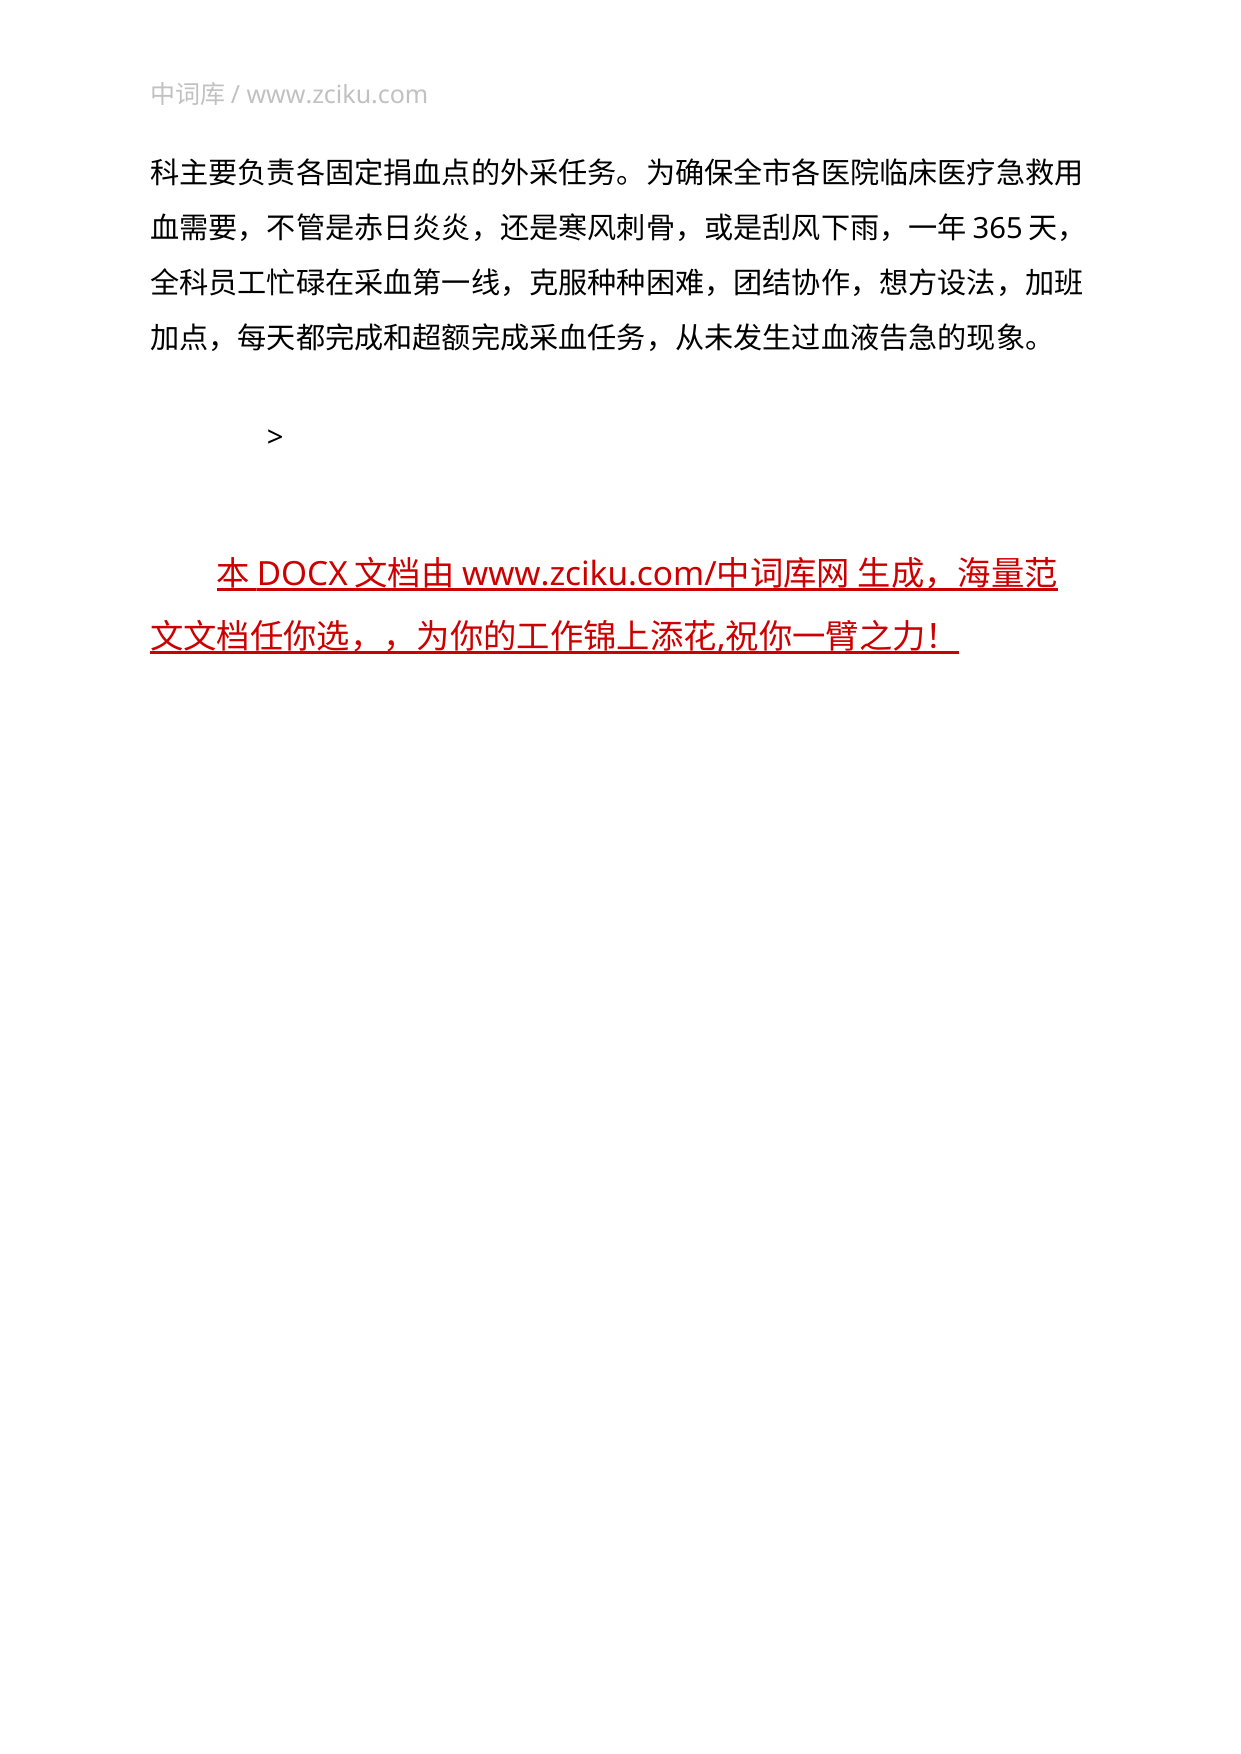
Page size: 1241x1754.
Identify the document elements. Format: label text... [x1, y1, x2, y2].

text 本DOCX文档由 www.zciku.com/中词库网 生成，海量范文文档任你选，，为你的工作锦上添花,祝你一臂之力！ [150, 547, 1090, 658]
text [150, 150, 1090, 357]
text > [150, 417, 1090, 456]
